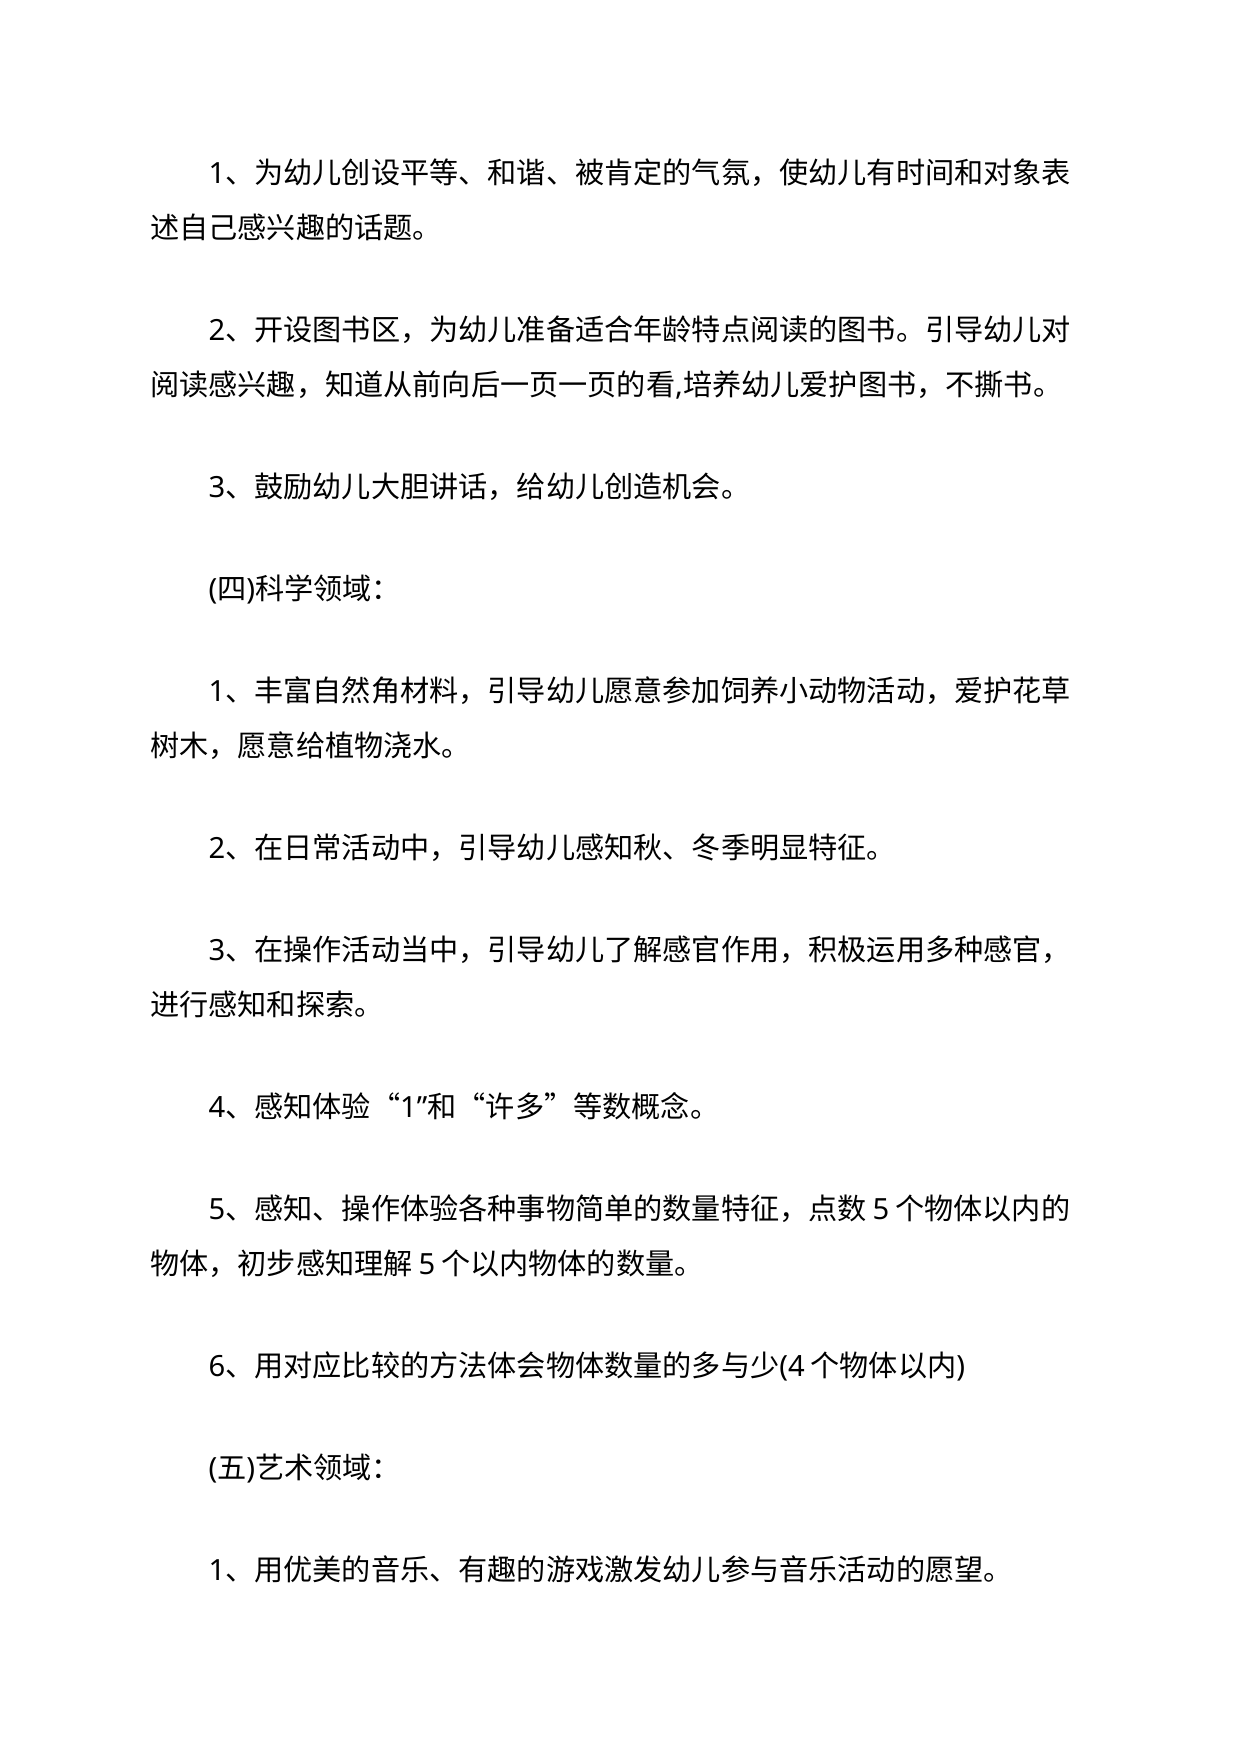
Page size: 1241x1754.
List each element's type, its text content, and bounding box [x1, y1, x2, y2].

text 1、用优美的音乐、有趣的游戏激发幼儿参与音乐活动的愿望。 [150, 1546, 1090, 1588]
text 2、在日常活动中，引导幼儿感知秋、冬季明显特征。 [150, 824, 1090, 867]
text 5、感知、操作体验各种事物简单的数量特征，点数5个物体以内的物体，初步感知理解5个以内物体的数量。 [150, 1185, 1090, 1283]
text 6、用对应比较的方法体会物体数量的多与少(4个物体以内) [150, 1342, 1090, 1384]
text (五)艺术领域： [150, 1444, 1090, 1487]
text 3、在操作活动当中，引导幼儿了解感官作用，积极运用多种感官，进行感知和探索。 [150, 926, 1090, 1024]
text 3、鼓励幼儿大胆讲话，给幼儿创造机会。 [150, 464, 1090, 506]
text 2、开设图书区，为幼儿准备适合年龄特点阅读的图书。引导幼儿对阅读感兴趣，知道从前向后一页一页的看,培养幼儿爱护图书，不撕书。 [150, 307, 1090, 404]
text 4、感知体验“1”和“许多”等数概念。 [150, 1083, 1090, 1126]
text (四)科学领域： [150, 566, 1090, 608]
text 1、为幼儿创设平等、和谐、被肯定的气氛，使幼儿有时间和对象表述自己感兴趣的话题。 [150, 150, 1090, 247]
text 1、丰富自然角材料，引导幼儿愿意参加饲养小动物活动，爱护花草树木，愿意给植物浇水。 [150, 668, 1090, 765]
